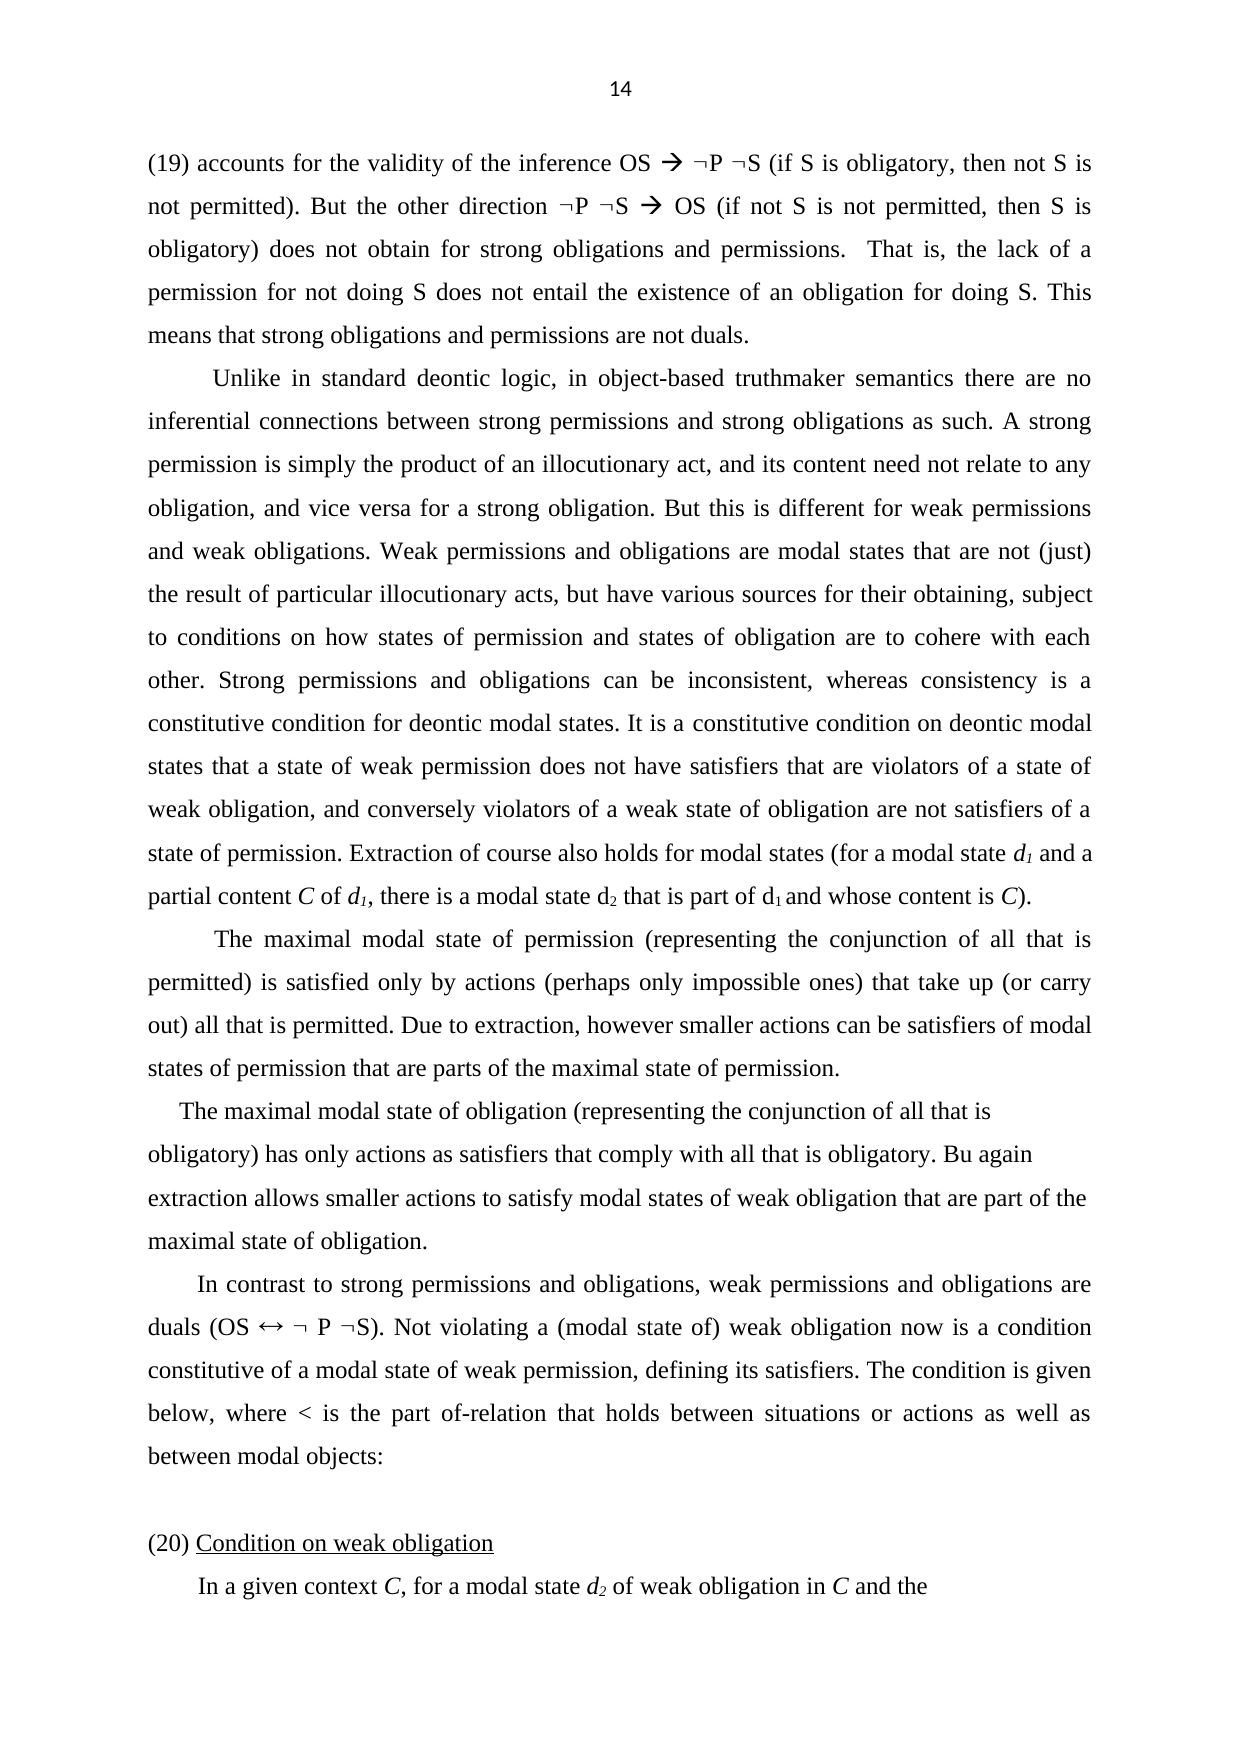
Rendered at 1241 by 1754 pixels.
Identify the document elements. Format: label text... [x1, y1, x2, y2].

text In contrast to strong permissions and obligations, weak permissions and obligations are duals (OS P S). Not violating a (modal state of) weak obligation now is a condition constitutive of a modal state of weak permission, defining its satisfiers. The condition is given below, where < is the part of-relation that holds between situations or actions as well as between modal objects: [148, 1269, 1093, 1470]
text (19) accounts for the validity of the inference OS P S (if S is obligatory, then not S is not permitted). But the other direction P S OS (if not S is not permitted, then S is obligatory) does not obtain for strong obligations and permissions. That is, the lack of a permission for not doing S does not entail the existence of an obligation for doing S. This means that strong obligations and permissions are not duals. [148, 148, 1093, 349]
text In a given context C, for a modal state d2 of weak obligation in C and the [148, 1571, 1093, 1599]
text Unlike in standard deontic logic, in object-based truthmaker semantics there are no inferential connections between strong permissions and strong obligations as such. A strong permission is simply the product of an illocutionary act, and its content need not relate to any obligation, and vice versa for a strong obligation. But this is different for weak permissions and weak obligations. Weak permissions and obligations are modal states that are not (just) the result of particular illocutionary acts, but have various sources for their obtaining, subject to conditions on how states of permission and states of obligation are to cohere with each other. Strong permissions and obligations can be inconsistent, whereas consistency is a constitutive condition for deontic modal states. It is a constitutive condition on deontic modal states that a state of weak permission does not have satisfiers that are violators of a state of weak obligation, and conversely violators of a weak state of obligation are not satisfiers of a state of permission. Extraction of course also holds for modal states (for a modal state d1 and a partial content C of d1, there is a modal state d2 that is part of d1 and whose content is C). [148, 363, 1093, 909]
text The maximal modal state of permission (representing the conjunction of all that is permitted) is satisfied only by actions (perhaps only impossible ones) that take up (or carry out) all that is permitted. Due to extraction, however smaller actions can be satisfiers of modal states of permission that are parts of the maximal state of permission. [148, 924, 1093, 1082]
text (20) Condition on weak obligation [148, 1528, 1093, 1556]
text The maximal modal state of obligation (representing the conjunction of all that is obligatory) has only actions as satisfiers that comply with all that is obligatory. Bu again extraction allows smaller actions to satisfy modal states of weak obligation that are part of the maximal state of obligation. [148, 1096, 1093, 1254]
